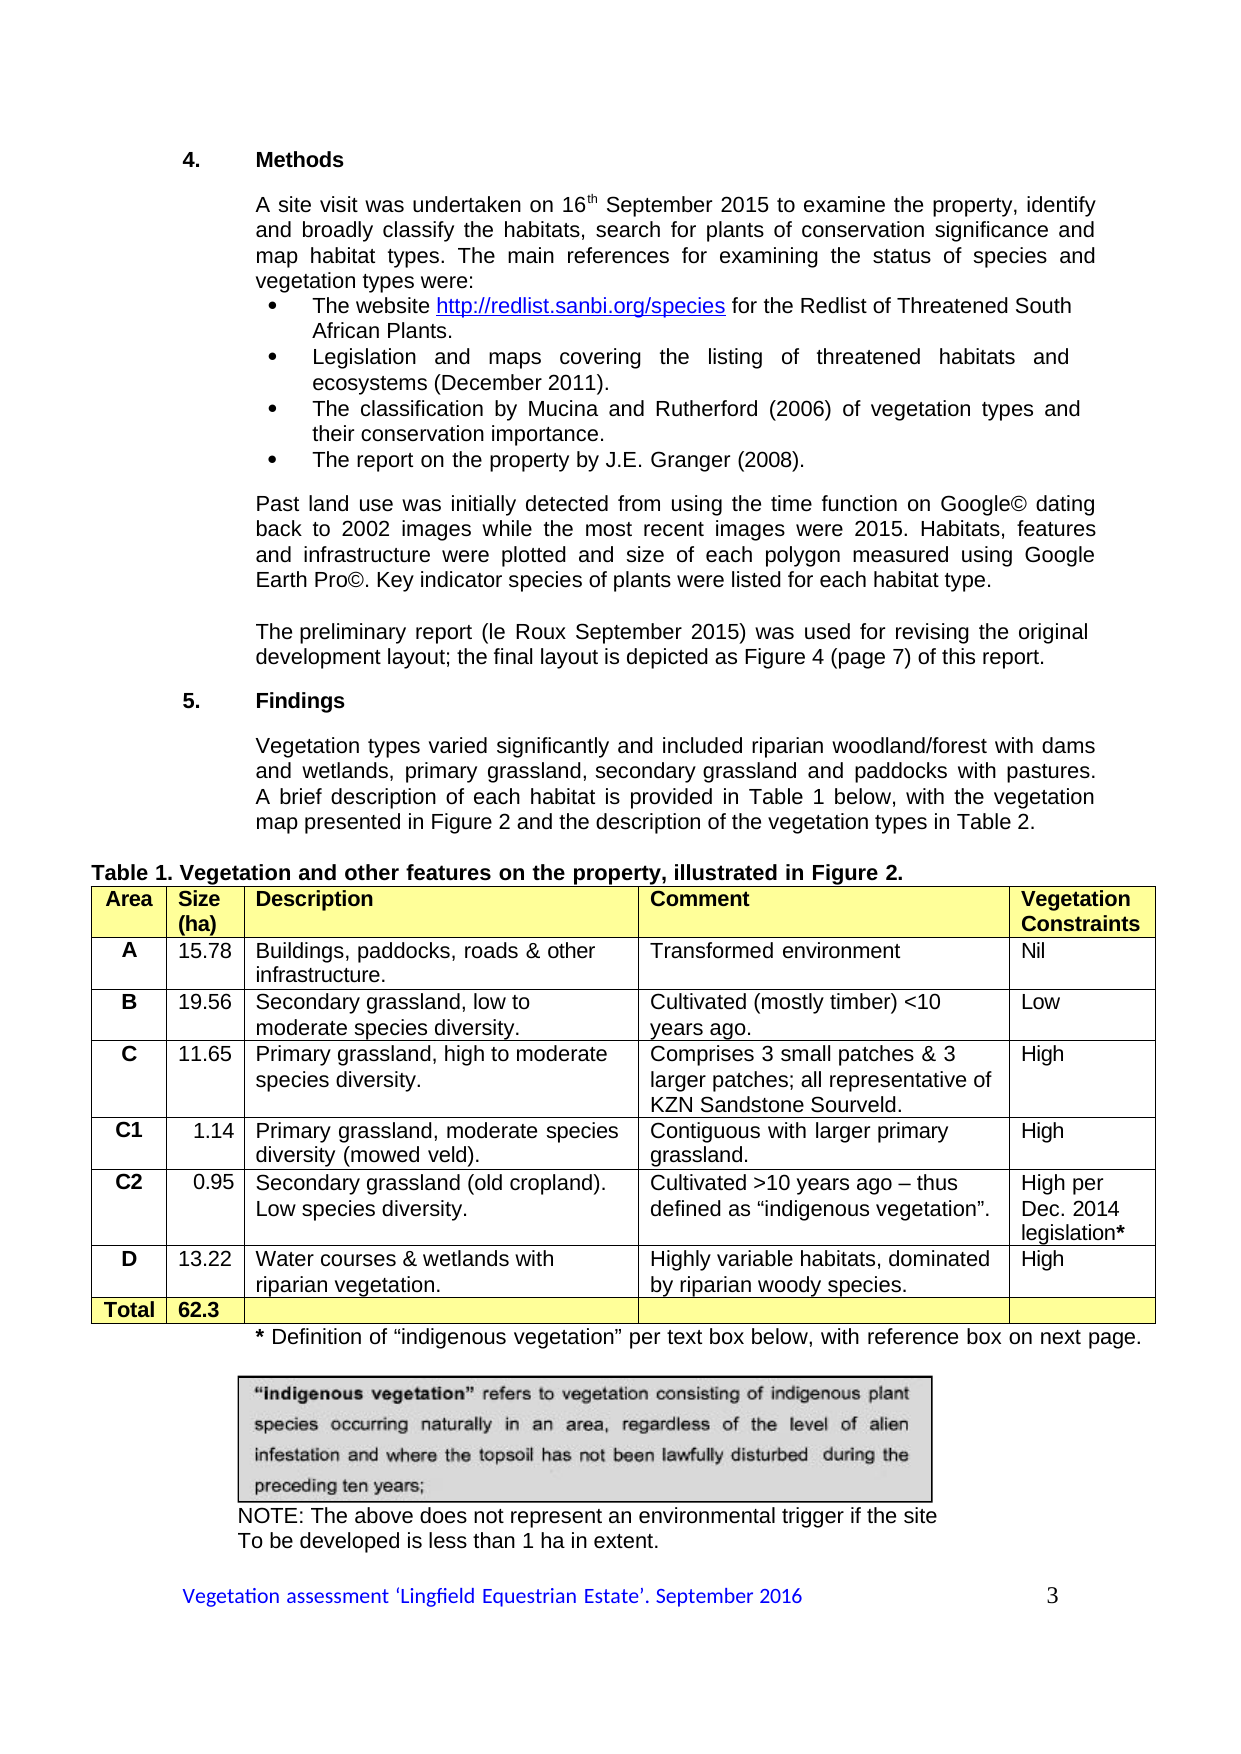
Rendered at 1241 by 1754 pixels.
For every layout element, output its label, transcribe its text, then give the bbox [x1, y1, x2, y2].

table_cell Transformed environment [639, 938, 1009, 988]
table_header Comment [639, 887, 1009, 937]
text * Definition of “indigenous vegetation” per text box below, with reference box on next page. [255, 1324, 1167, 1349]
table_cell Nil [1010, 938, 1155, 988]
table_header Vegetation Constraints [1010, 887, 1155, 937]
table_cell 0.95 [167, 1170, 244, 1245]
table_cell C2 [92, 1170, 166, 1245]
table_cell High per Dec. 2014 legislation* [1010, 1170, 1155, 1245]
list The classification by Mucina and Rutherford (2006) of vegetation types and their conservation importance. [268, 396, 1096, 446]
table_cell 13.22 [167, 1246, 244, 1297]
table_cell 15.78 [167, 938, 244, 988]
list The report on the property by J.E. Granger (2008). [268, 447, 1167, 472]
table_cell 62.3 [167, 1298, 244, 1323]
table_header Area [92, 887, 166, 937]
text A site visit was undertaken on 16th September 2015 to examine the property, identify and broadly classify the habitats, search for plants of conservation significance and map habitat types. The main references for examining the status of species and vegetation types were: [255, 192, 1097, 293]
table_cell C1 [92, 1118, 166, 1168]
table_cell Low [1010, 990, 1155, 1040]
list The website http://redlist.sanbi.org/species for the Redlist of Threatened South African Plants. [268, 294, 1096, 343]
text The preliminary report (le Roux September 2015) was used for revising the original development layout; the final layout is depicted as Figure 4 (page 7) of this report. [255, 619, 1167, 669]
table_cell Total [92, 1298, 166, 1323]
subtitle Table 1. Vegetation and other features on the property, illustrated in Figure 2. [91, 859, 1167, 885]
table_cell A [92, 938, 166, 988]
table_cell Secondary grassland, low to moderate species diversity. [245, 990, 638, 1040]
table_cell D [92, 1246, 166, 1297]
table_cell Primary grassland, moderate species diversity (mowed veld). [245, 1118, 638, 1168]
text NOTE: The above does not represent an environmental trigger if the site To be developed is less than 1 ha in extent. [237, 1373, 962, 1553]
table_header Description [245, 887, 638, 937]
table_cell Highly variable habitats, dominated by riparian woody species. [639, 1246, 1009, 1297]
table_cell High [1010, 1118, 1155, 1168]
table_cell Contiguous with larger primary grassland. [639, 1118, 1009, 1168]
table_cell B [92, 990, 166, 1040]
table_cell Secondary grassland (old cropland). Low species diversity. [245, 1170, 638, 1245]
table_cell 11.65 [167, 1041, 244, 1117]
table_cell C [92, 1041, 166, 1117]
table_cell Cultivated >10 years ago – thus defined as “indigenous vegetation”. [639, 1170, 1009, 1245]
table_cell Cultivated (mostly timber) <10 years ago. [639, 990, 1009, 1040]
list Legislation and maps covering the listing of threatened habitats and ecosystems (December 2011). [268, 344, 1096, 395]
table_cell 1.14 [167, 1118, 244, 1168]
subtitle Methods [182, 147, 1167, 172]
table_cell Comprises 3 small patches & 3 larger patches; all representative of KZN Sandstone Sourveld. [639, 1041, 1009, 1117]
text Vegetation types varied significantly and included riparian woodland/forest with dams and wetlands, primary grassland, secondary grassland and paddocks with pastures. A brief description of each habitat is provided in Table 1 below, with the vegetation map presented in Figure 2 and the description of the vegetation types in Table 2. [255, 733, 1096, 834]
table_cell Primary grassland, high to moderate species diversity. [245, 1041, 638, 1117]
text Past land use was initially detected from using the time function on Google© dating back to 2002 images while the most recent images were 2015. Habitats, features and infrastructure were plotted and size of each polygon measured using Google Earth Pro©. Key indicator species of plants were listed for each habitat type. [255, 491, 1096, 592]
table_cell [1010, 1298, 1155, 1323]
table_cell High [1010, 1041, 1155, 1117]
table_cell Buildings, paddocks, roads & other infrastructure. [245, 938, 638, 988]
subtitle Findings [182, 688, 1167, 714]
table_cell [245, 1298, 638, 1323]
table_cell [639, 1298, 1009, 1323]
table_cell High [1010, 1246, 1155, 1297]
table_cell Water courses & wetlands with riparian vegetation. [245, 1246, 638, 1297]
table_cell 19.56 [167, 990, 244, 1040]
table_header Size (ha) [167, 887, 244, 937]
